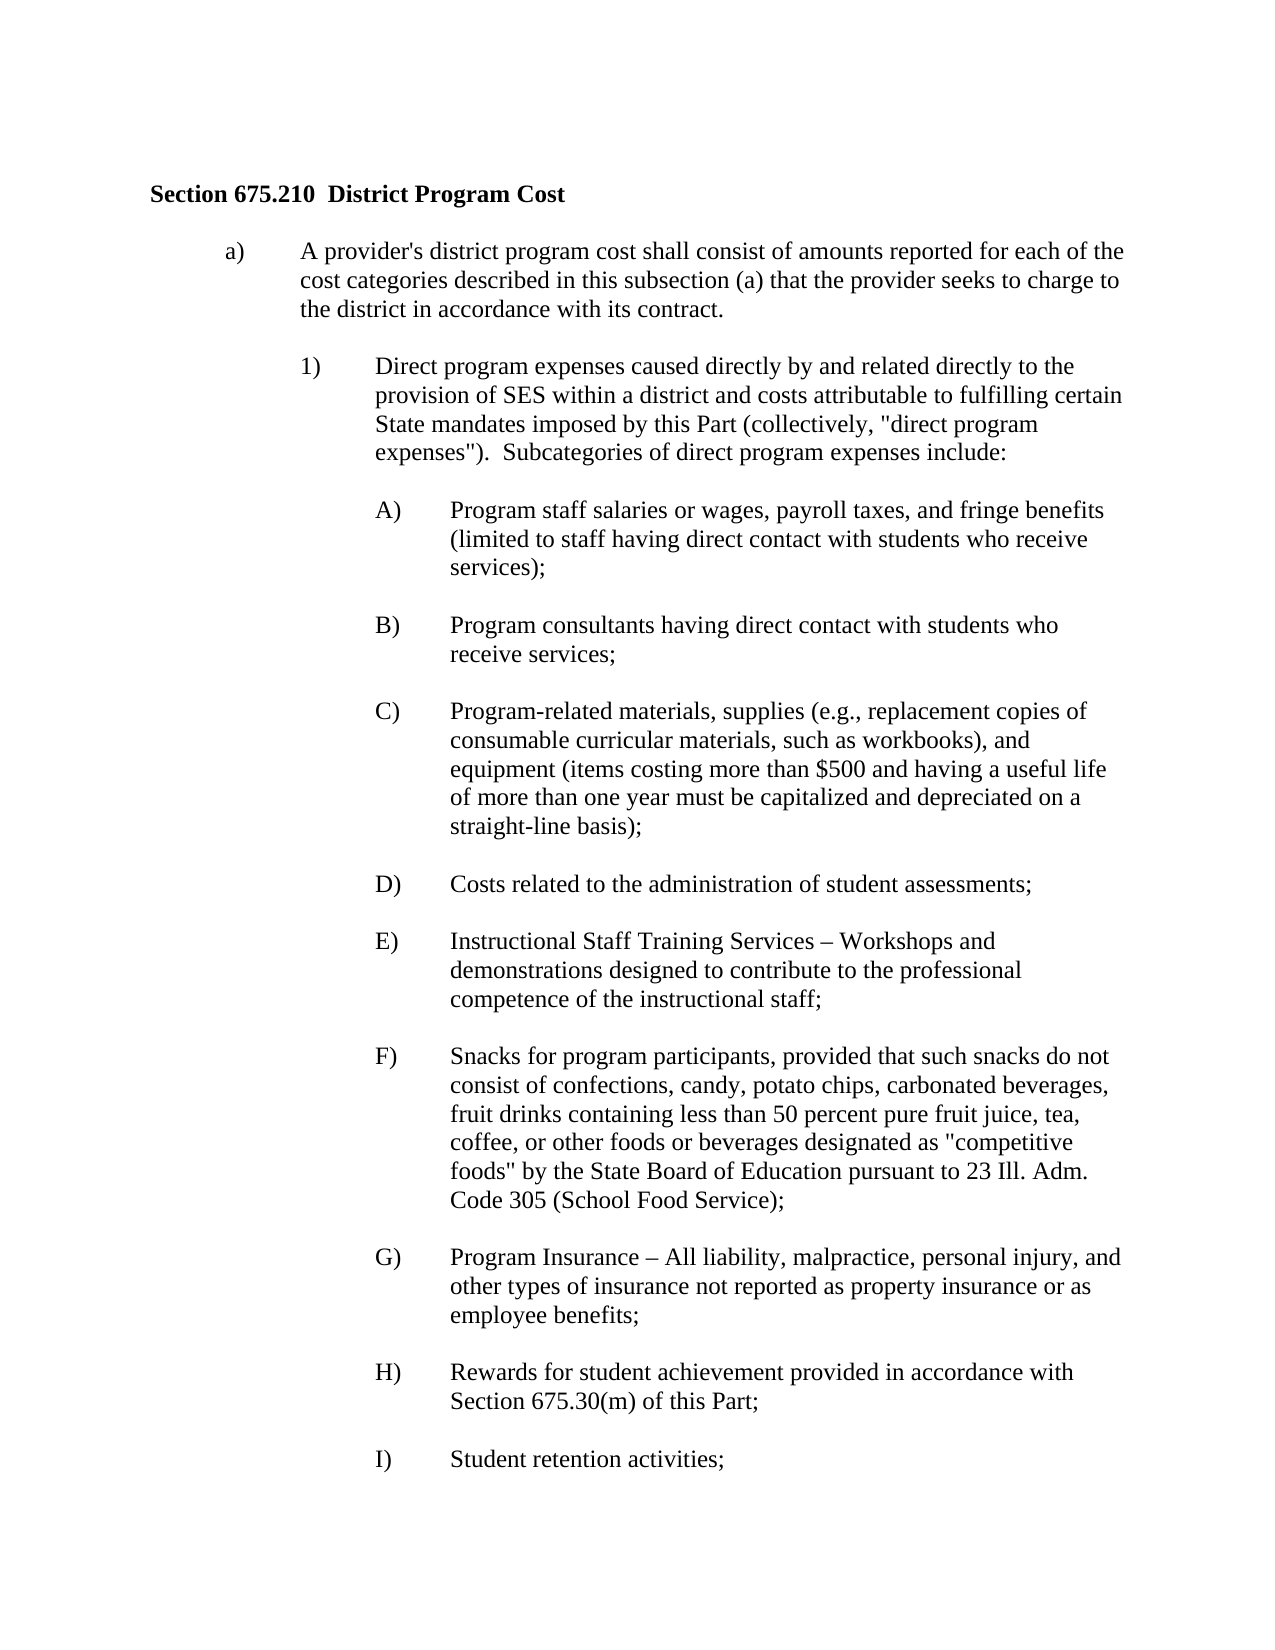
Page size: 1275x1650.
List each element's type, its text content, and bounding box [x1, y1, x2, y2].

text 1) Direct program expenses caused directly by and related directly to the provision of SES within a district and costs attributable to fulfilling certain State mandates imposed by this Part (collectively, "direct program expenses"). Subcategories of direct program expenses include: [300, 351, 1125, 466]
text C) Program-related materials, supplies (e.g., replacement copies of consumable curricular materials, such as workbooks), and equipment (items costing more than $500 and having a useful life of more than one year must be capitalized and depreciated on a straight-line basis); [375, 696, 1125, 840]
text Section 675.210 District Program Cost [150, 179, 1125, 207]
text a) A provider's district program cost shall consist of amounts reported for each of the cost categories described in this subsection (a) that the provider seeks to charge to the district in accordance with its contract. [225, 236, 1125, 322]
text D) Costs related to the administration of student assessments; [375, 869, 1125, 897]
text H) Rewards for student achievement provided in accordance with Section 675.30(m) of this Part; [375, 1357, 1125, 1415]
text A) Program staff salaries or wages, payroll taxes, and fringe benefits (limited to staff having direct contact with students who receive services); [375, 495, 1125, 581]
text I) Student retention activities; [375, 1444, 1125, 1472]
text E) Instructional Staff Training Services – Workshops and demonstrations designed to contribute to the professional competence of the instructional staff; [375, 926, 1125, 1012]
text F) Snacks for program participants, provided that such snacks do not consist of confections, candy, potato chips, carbonated beverages, fruit drinks containing less than 50 percent pure fruit juice, tea, coffee, or other foods or beverages designated as "competitive foods" by the State Board of Education pursuant to 23 Ill. Adm. Code 305 (School Food Service); [375, 1041, 1125, 1214]
text G) Program Insurance – All liability, malpractice, personal injury, and other types of insurance not reported as property insurance or as employee benefits; [375, 1242, 1125, 1329]
text B) Program consultants having direct contact with students who receive services; [375, 610, 1125, 667]
